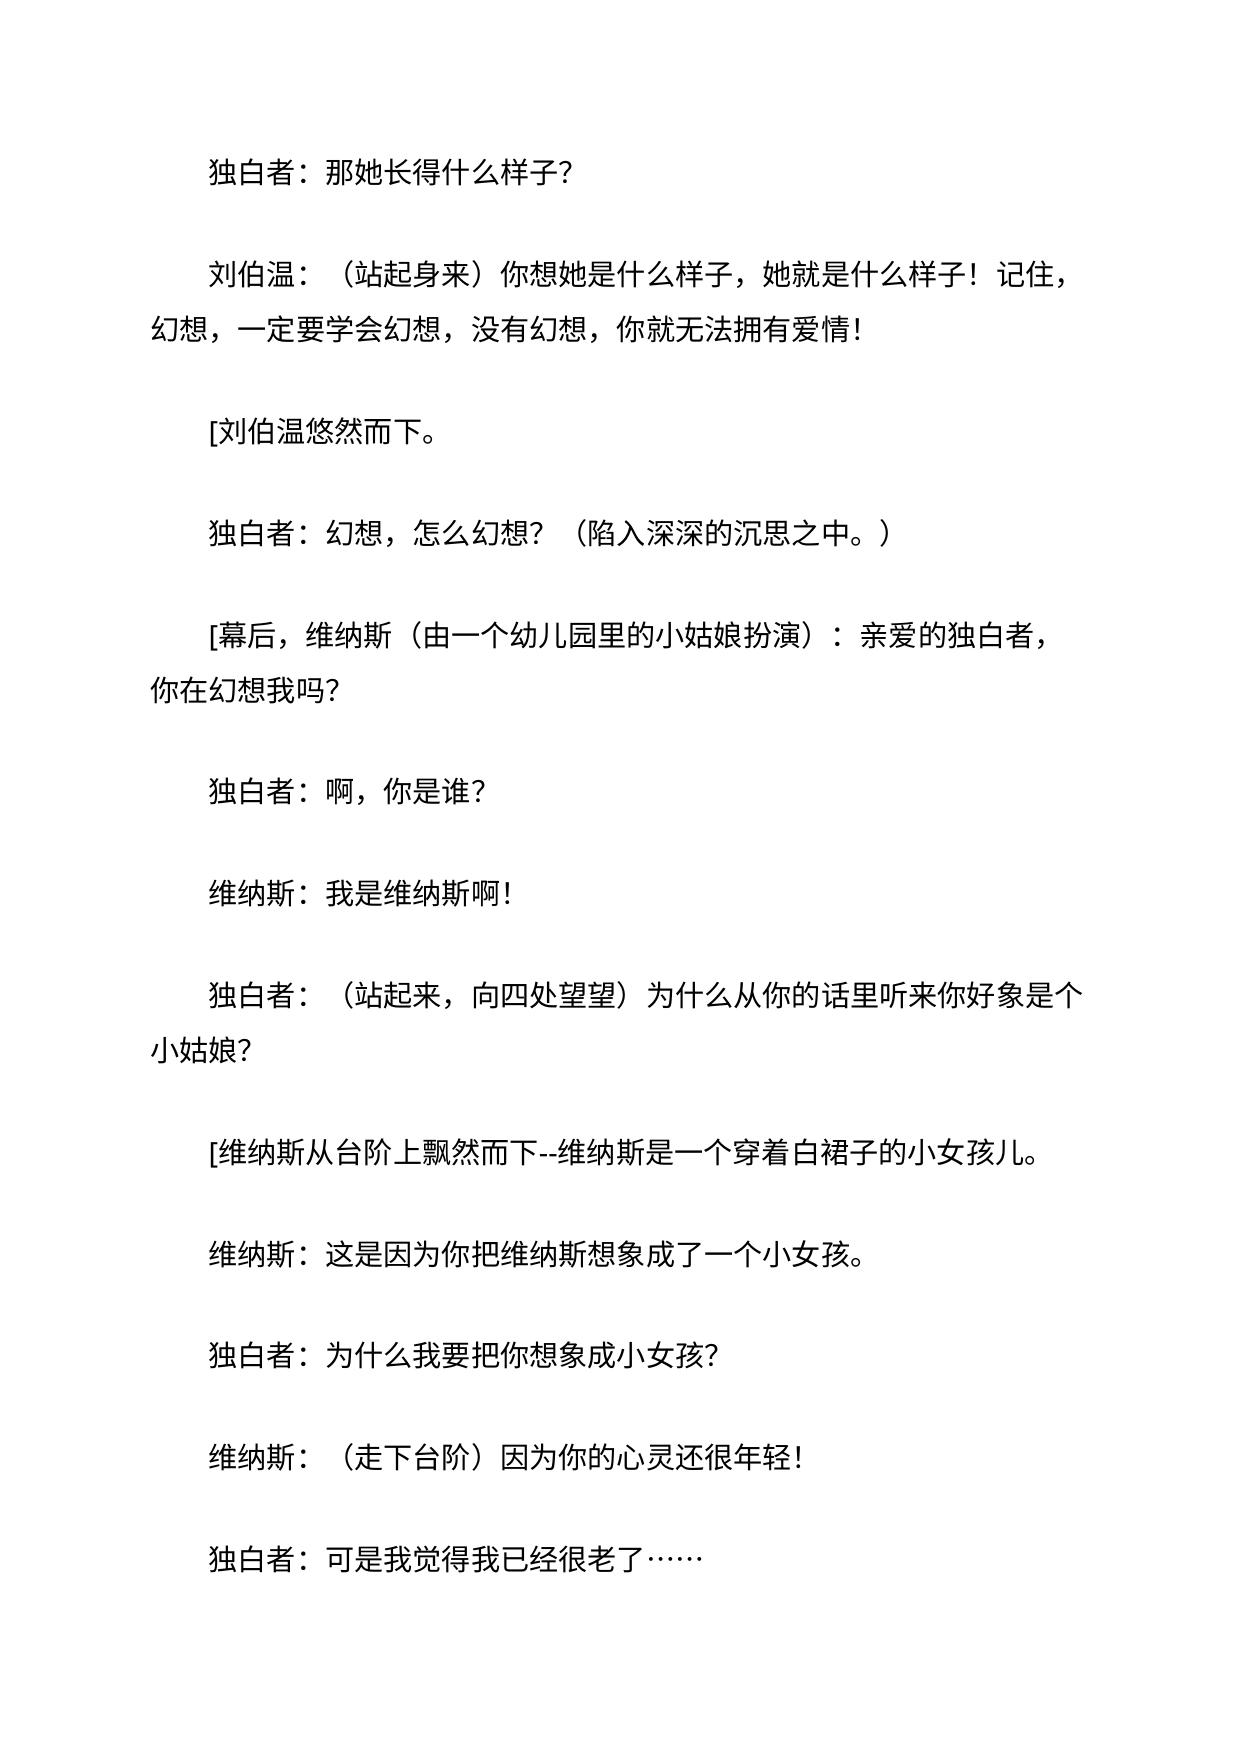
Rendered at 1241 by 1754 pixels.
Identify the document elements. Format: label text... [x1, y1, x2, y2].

text 独白者：可是我觉得我已经很老了…… [150, 1536, 1090, 1579]
text 独白者：那她长得什么样子？ [150, 150, 1090, 192]
text 维纳斯：（走下台阶）因为你的心灵还很年轻！ [150, 1435, 1090, 1477]
text 独白者：为什么我要把你想象成小女孩？ [150, 1333, 1090, 1375]
text [刘伯温悠然而下。 [150, 408, 1090, 451]
text 维纳斯：我是维纳斯啊！ [150, 871, 1090, 913]
text 独白者：幻想，怎么幻想？（陷入深深的沉思之中。） [150, 510, 1090, 553]
text [幕后，维纳斯（由一个幼儿园里的小姑娘扮演）：亲爱的独白者，你在幻想我吗？ [150, 612, 1090, 709]
text 独白者：（站起来，向四处望望）为什么从你的话里听来你好象是个小姑娘？ [150, 972, 1090, 1070]
text 独白者：啊，你是谁？ [150, 769, 1090, 811]
text [维纳斯从台阶上飘然而下--维纳斯是一个穿着白裙子的小女孩儿。 [150, 1129, 1090, 1172]
text 刘伯温：（站起身来）你想她是什么样子，她就是什么样子！记住，幻想，一定要学会幻想，没有幻想，你就无法拥有爱情！ [150, 252, 1090, 349]
text 维纳斯：这是因为你把维纳斯想象成了一个小女孩。 [150, 1231, 1090, 1273]
